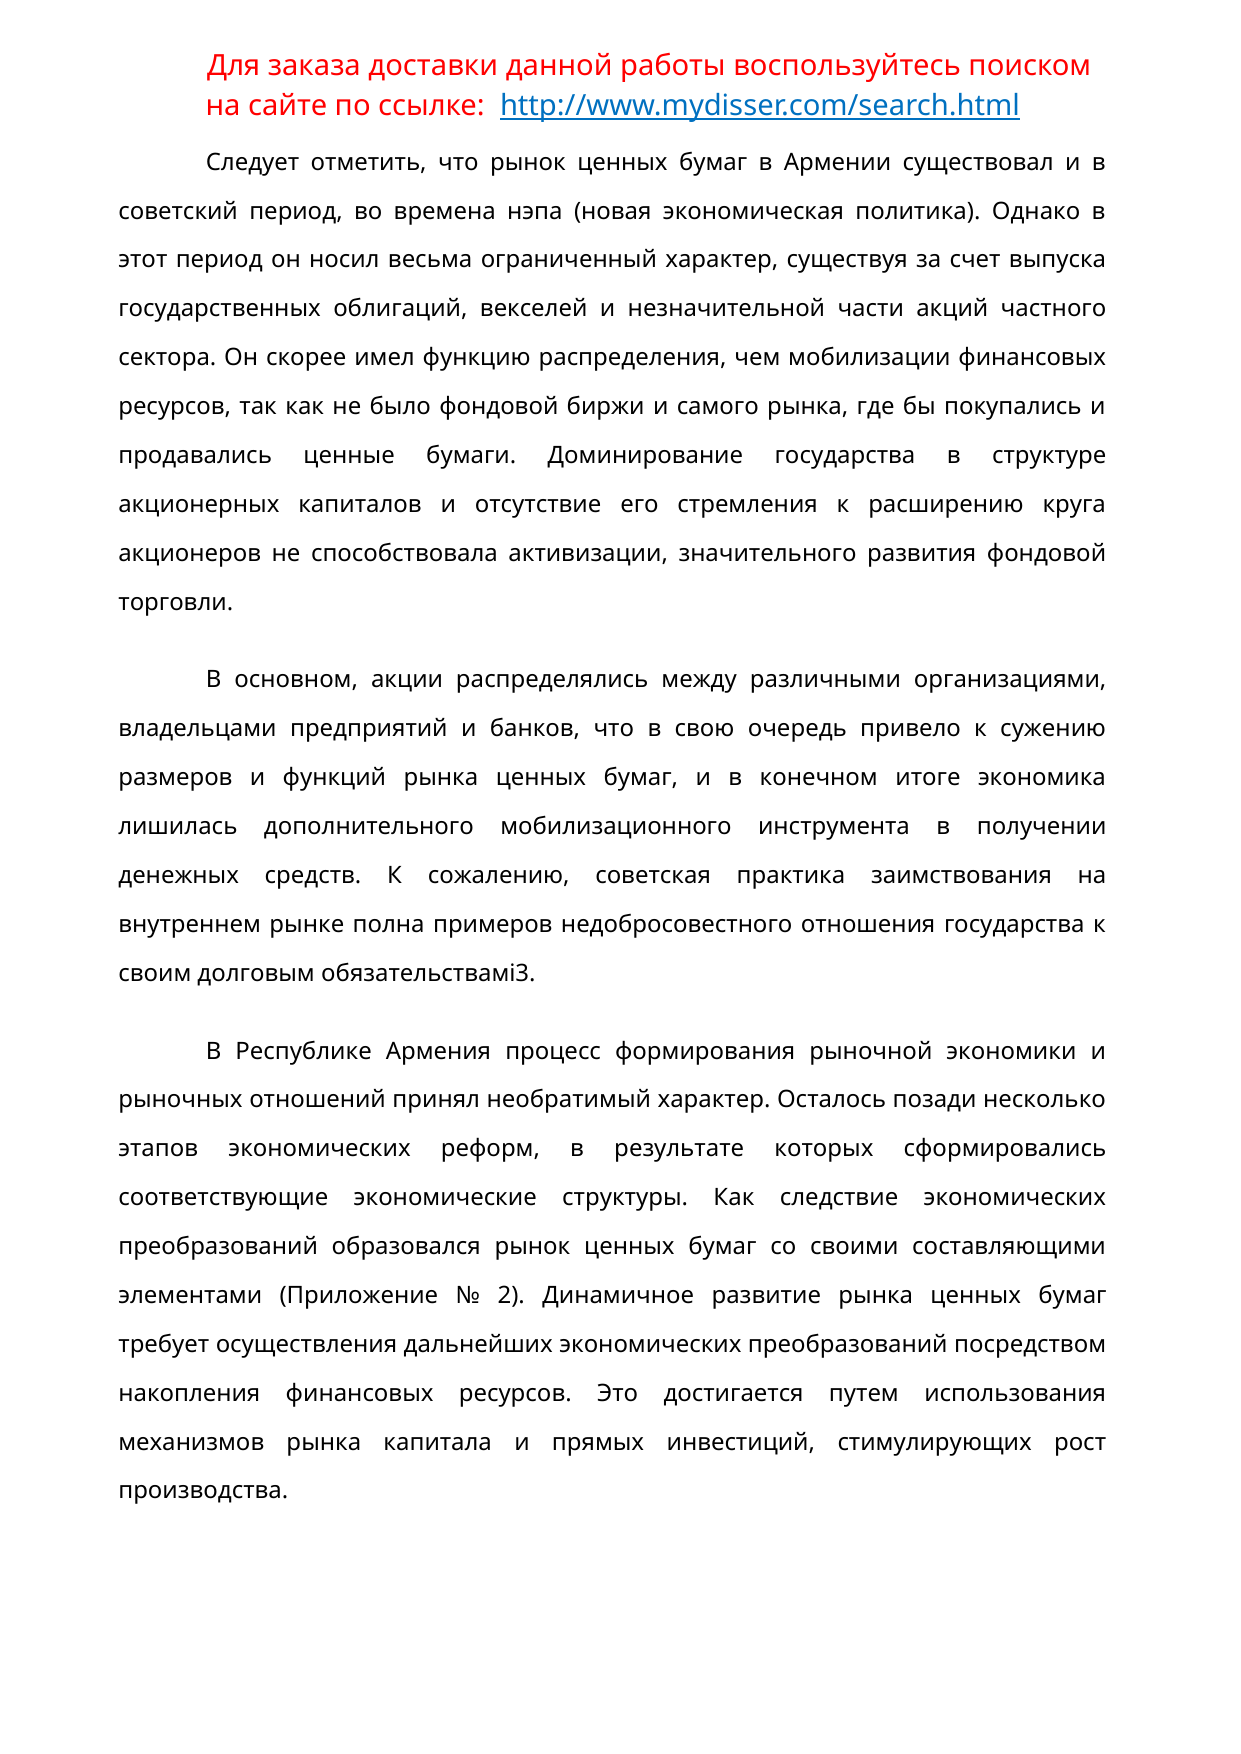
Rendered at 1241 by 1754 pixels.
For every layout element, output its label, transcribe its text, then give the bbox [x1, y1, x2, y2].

text В Республике Армения процесс формирования рыночной экономики и рыночных отношений принял необратимый характер. Осталось позади несколько этапов экономических реформ, в результате которых сформировались соответствующие экономические структуры. Как следствие экономических преобразований образовался рынок ценных бумаг со своими составляющими элементами (Приложение № 2). Динамичное развитие рынка ценных бумаг требует осуществления дальнейших экономических преобразований посредством накопления финансовых ресурсов. Это достигается путем использования механизмов рынка капитала и прямых инвестиций, стимулирующих рост производства. [118, 1033, 1107, 1506]
text Следует отметить, что рынок ценных бумаг в Армении существовал и в советский период, во времена нэпа (новая экономическая политика). Однако в этот период он носил весьма ограниченный характер, существуя за счет выпуска государственных облигаций, векселей и незначительной части акций частного сектора. Он скорее имел функцию распределения, чем мобилизации финансовых ресурсов, так как не было фондовой биржи и самого рынка, где бы покупались и продавались ценные бумаги. Доминирование государства в структуре акционерных капиталов и отсутствие его стремления к расширению круга акционеров не способствовала активизации, значительного развития фондовой торговли. [118, 144, 1107, 617]
text В основном, акции распределялись между различными организациями, владельцами предприятий и банков, что в свою очередь привело к сужению размеров и функций рынка ценных бумаг, и в конечном итоге экономика лишилась дополнительного мобилизационного инструмента в получении денежных средств. К сожалению, советская практика заимствования на внутреннем рынке полна примеров недобросовестного отношения государства к своим долговым обязательствамі3. [118, 662, 1107, 988]
